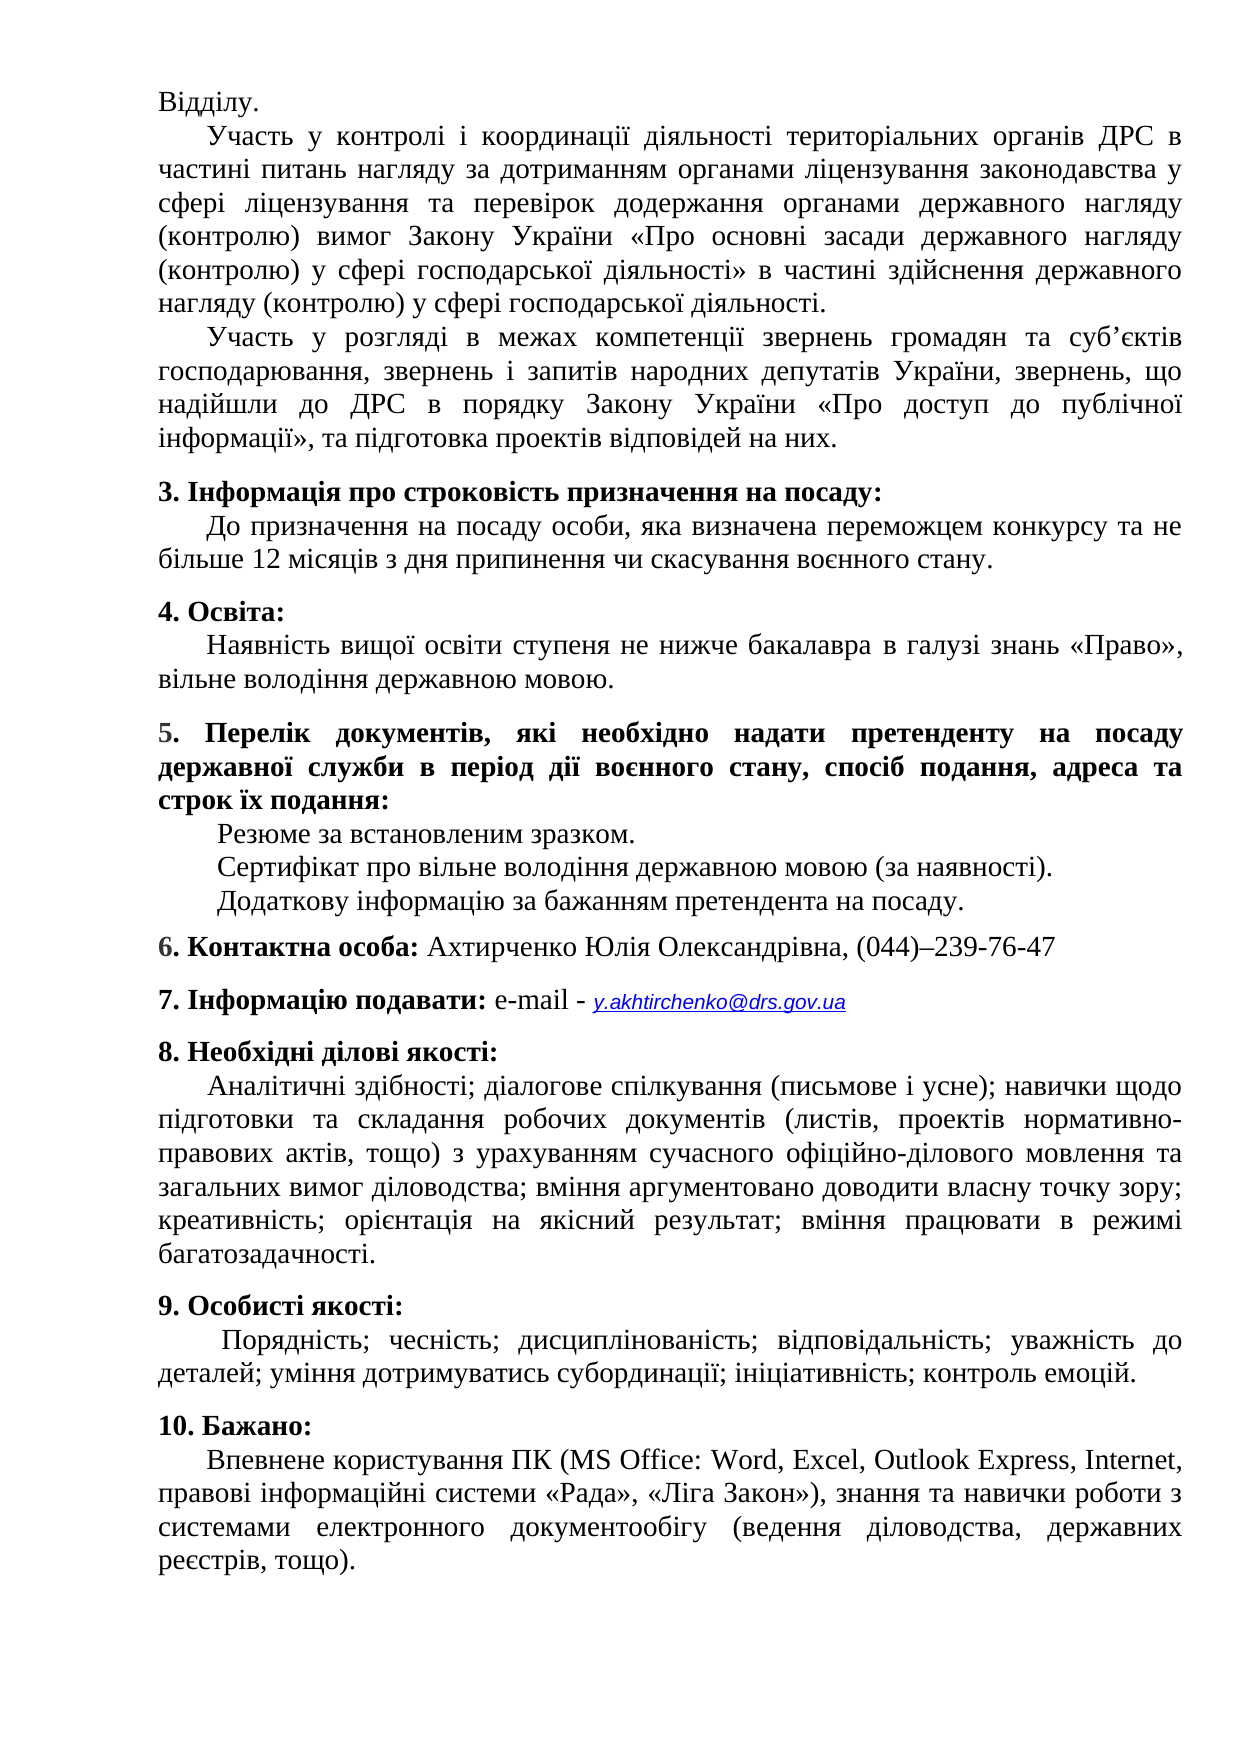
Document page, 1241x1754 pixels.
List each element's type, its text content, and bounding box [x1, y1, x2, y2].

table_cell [148, 74, 1194, 464]
table_cell 3. Інформація про строковість призначення на посаду: До призначення на посаду особи, яка визначена переможцем конкурсу та не більше 12 місяців з дня припинення чи скасування воєнного стану. 4. Освіта: Наявність вищої освіти ступеня не нижче бакалавра в галузі знань «Право», вільне володіння державною мовою. [148, 464, 1194, 705]
table_cell 5. Перелік документів, які необхідно надати претенденту на посаду державної служби в період дії воєнного стану, спосіб подання, адреса та строк їх подання: Резюме за встановленим зразком. Сертифікат про вільне володіння державною мовою (за наявності). Додаткову інформацію за бажанням претендента на посаду. 6. Контактна особа: Ахтирченко Юлія Олександрівна, (044)–239-76-47 7. Інформацію подавати: e-mail - y.akhtirchenko@drs.gov.ua 8. Необхідні ділові якості: Аналітичні здібності; діалогове спілкування (письмове і усне); навички щодо підготовки та складання робочих документів (листів, проектів нормативно- правових актів, тощо) з урахуванням сучасного офіційно-ділового мовлення та загальних вимог діловодства; вміння аргументовано доводити власну точку зору; креативність; орієнтація на якісний результат; вміння працювати в режимі багатозадачності. 9. Особисті якості: Порядність; чесність; дисциплінованість; відповідальність; уважність до деталей; уміння дотримуватись субординації; ініціативність; контроль емоцій. 10. Бажано: Впевнене користування ПК (MS Office: Word, Excel, Outlook Express, Internet, правові інформаційні системи «Рада», «Ліга Закон»), знання та навички роботи з системами електронного документообігу (ведення діловодства, державних реєстрів, тощо). [148, 705, 1194, 1586]
